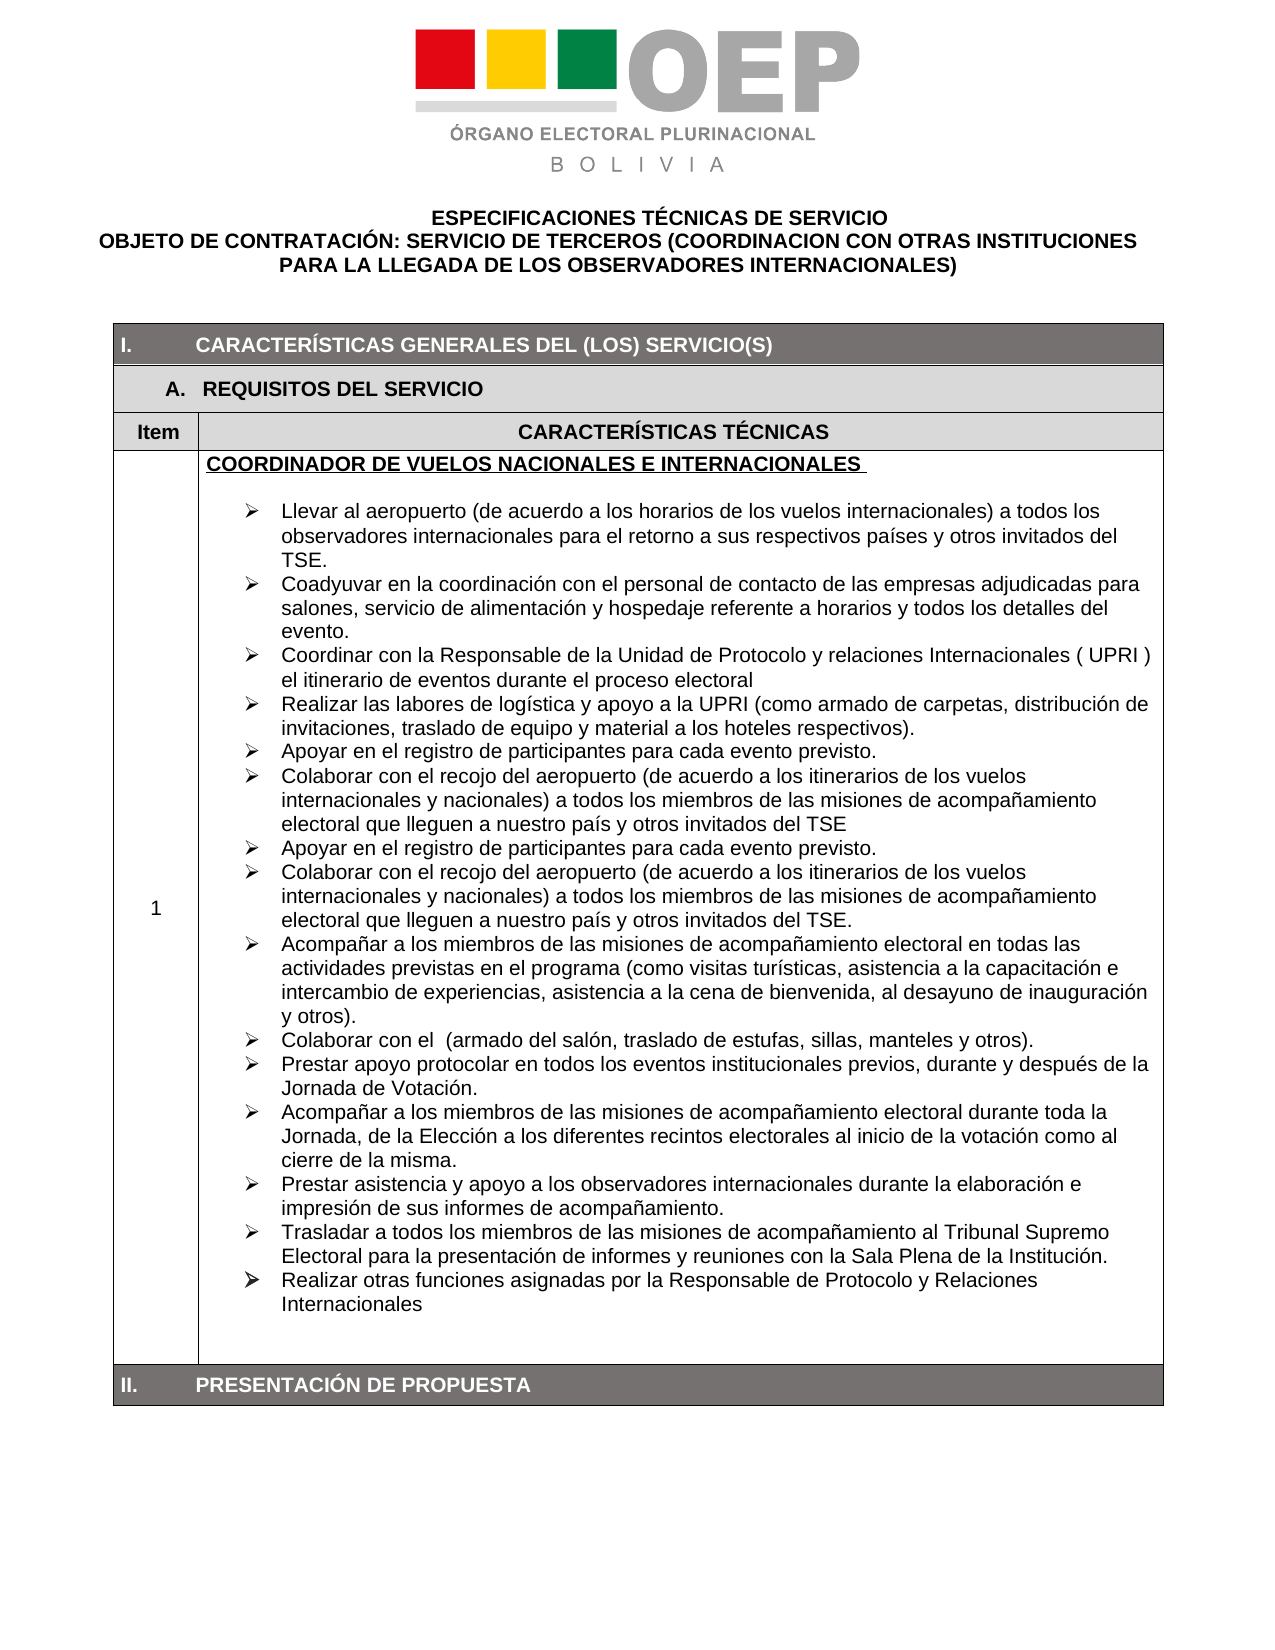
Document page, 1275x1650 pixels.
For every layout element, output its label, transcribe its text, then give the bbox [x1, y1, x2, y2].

text OBJETO DE CONTRATACIÓN: SERVICIO DE TERCEROS (COORDINACION CON OTRAS INSTITUCIONES PARA LA LLEGADA DE LOS OBSERVADORES INTERNACIONALES) [75, 229, 1161, 277]
table_cell CARACTERÍSTICAS TÉCNICAS [199, 413, 1163, 450]
picture [415, 29, 860, 172]
table_cell PRESENTACIÓN DE PROPUESTA [114, 1365, 1163, 1405]
table_cell REQUISITOS DEL SERVICIO [114, 366, 1163, 412]
table_header CARACTERÍSTICAS GENERALES DEL (LOS) SERVICIO(S) [114, 324, 1163, 364]
table_cell COORDINADOR DE VUELOS NACIONALES E INTERNACIONALES Llevar al aeropuerto (de acuerdo a los horarios de los vuelos internacionales) a todos los observadores internacionales para el retorno a sus respectivos países y otros invitados del TSE. Coadyuvar en la coordinación con el personal de contacto de las empresas adjudicadas para salones, servicio de alimentación y hospedaje referente a horarios y todos los detalles del evento. Coordinar con la Responsable de la Unidad de Protocolo y relaciones Internacionales ( UPRI ) el itinerario de eventos durante el proceso electoral Realizar las labores de logística y apoyo a la UPRI (como armado de carpetas, distribución de invitaciones, traslado de equipo y material a los hoteles respectivos). Apoyar en el registro de participantes para cada evento previsto. Colaborar con el recojo del aeropuerto (de acuerdo a los itinerarios de los vuelos internacionales y nacionales) a todos los miembros de las misiones de acompañamiento electoral que lleguen a nuestro país y otros invitados del TSE Apoyar en el registro de participantes para cada evento previsto. Colaborar con el recojo del aeropuerto (de acuerdo a los itinerarios de los vuelos internacionales y nacionales) a todos los miembros de las misiones de acompañamiento electoral que lleguen a nuestro país y otros invitados del TSE. Acompañar a los miembros de las misiones de acompañamiento electoral en todas las actividades previstas en el programa (como visitas turísticas, asistencia a la capacitación e intercambio de experiencias, asistencia a la cena de bienvenida, al desayuno de inauguración y otros). Colaborar con el (armado del salón, traslado de estufas, sillas, manteles y otros). Prestar apoyo protocolar en todos los eventos institucionales previos, durante y después de la Jornada de Votación. Acompañar a los miembros de las misiones de acompañamiento electoral durante toda la Jornada, de la Elección a los diferentes recintos electorales al inicio de la votación como al cierre de la misma. Prestar asistencia y apoyo a los observadores internacionales durante la elaboración e impresión de sus informes de acompañamiento. Trasladar a todos los miembros de las misiones de acompañamiento al Tribunal Supremo Electoral para la presentación de informes y reuniones con la Sala Plena de la Institución. Realizar otras funciones asignadas por la Responsable de Protocolo y Relaciones Internacionales [199, 451, 1163, 1363]
table_cell Item [114, 413, 198, 450]
text ESPECIFICACIONES TÉCNICAS DE SERVICIO [157, 208, 1162, 229]
table_cell 1 [114, 451, 198, 1363]
